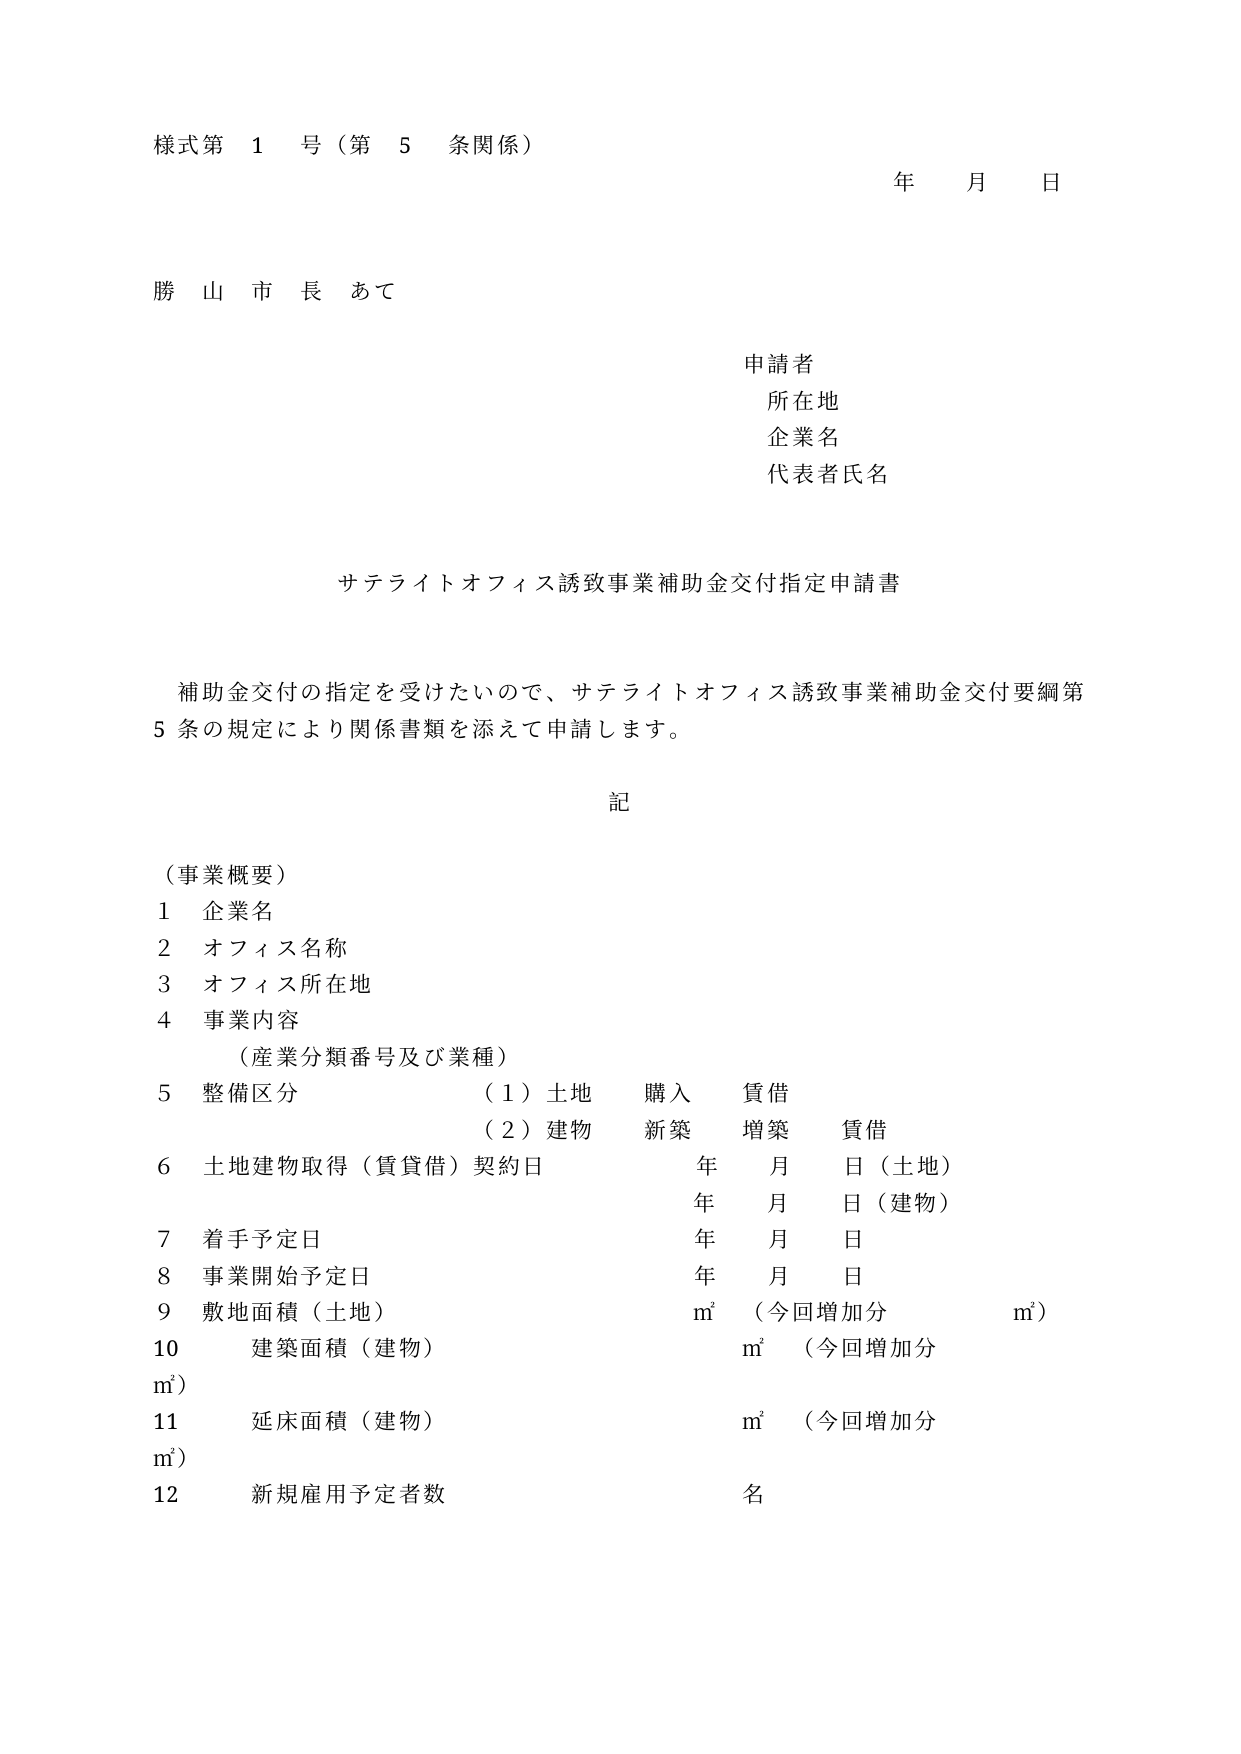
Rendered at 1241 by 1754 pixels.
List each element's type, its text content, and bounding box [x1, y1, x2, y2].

text ６ 土地建物取得（賃貸借）契約日 年 月 日（土地） [153, 1147, 1065, 1183]
text 年 月 日 [153, 163, 1065, 199]
text １ 企業名 [153, 892, 1087, 928]
text 所在地 [153, 381, 1087, 418]
text 申請者 [153, 345, 1087, 381]
text 11 延床面積（建物） ㎡ （今回増加分 ㎡） [153, 1402, 1065, 1475]
text サテライトオフィス誘致事業補助金交付指定申請書 [153, 564, 1087, 600]
text ９ 敷地面積（土地） ㎡ （今回増加分 ㎡） [153, 1293, 1065, 1329]
text 代表者氏名 [153, 454, 1087, 491]
text ４ 事業内容 [153, 1001, 1065, 1038]
text 12 新規雇用予定者数 名 [153, 1475, 1065, 1512]
text ３ オフィス所在地 [153, 965, 1087, 1001]
text 年 月 日（建物） [153, 1183, 1065, 1220]
text （産業分類番号及び業種） [153, 1038, 1065, 1074]
text ５ 整備区分 （１）土地 購入 賃借 [153, 1074, 1065, 1111]
text 勝 山 市 長 あて [153, 272, 1087, 308]
text ８ 事業開始予定日 年 月 日 [153, 1256, 1065, 1293]
text 企業名 [153, 418, 1087, 454]
text （２）建物 新築 増築 賃借 [153, 1111, 1065, 1147]
text （事業概要） [153, 855, 1087, 892]
text 記 [153, 782, 1087, 819]
text ２ オフィス名称 [153, 928, 1087, 965]
text 10 建築面積（建物） ㎡ （今回増加分 ㎡） [153, 1329, 1065, 1402]
text ７ 着手予定日 年 月 日 [153, 1220, 1065, 1256]
text 様式第1号（第5条関係） [153, 126, 1087, 163]
text 補助金交付の指定を受けたいので、サテライトオフィス誘致事業補助金交付要綱第5条の規定により関係書類を添えて申請します。 [153, 673, 1087, 746]
